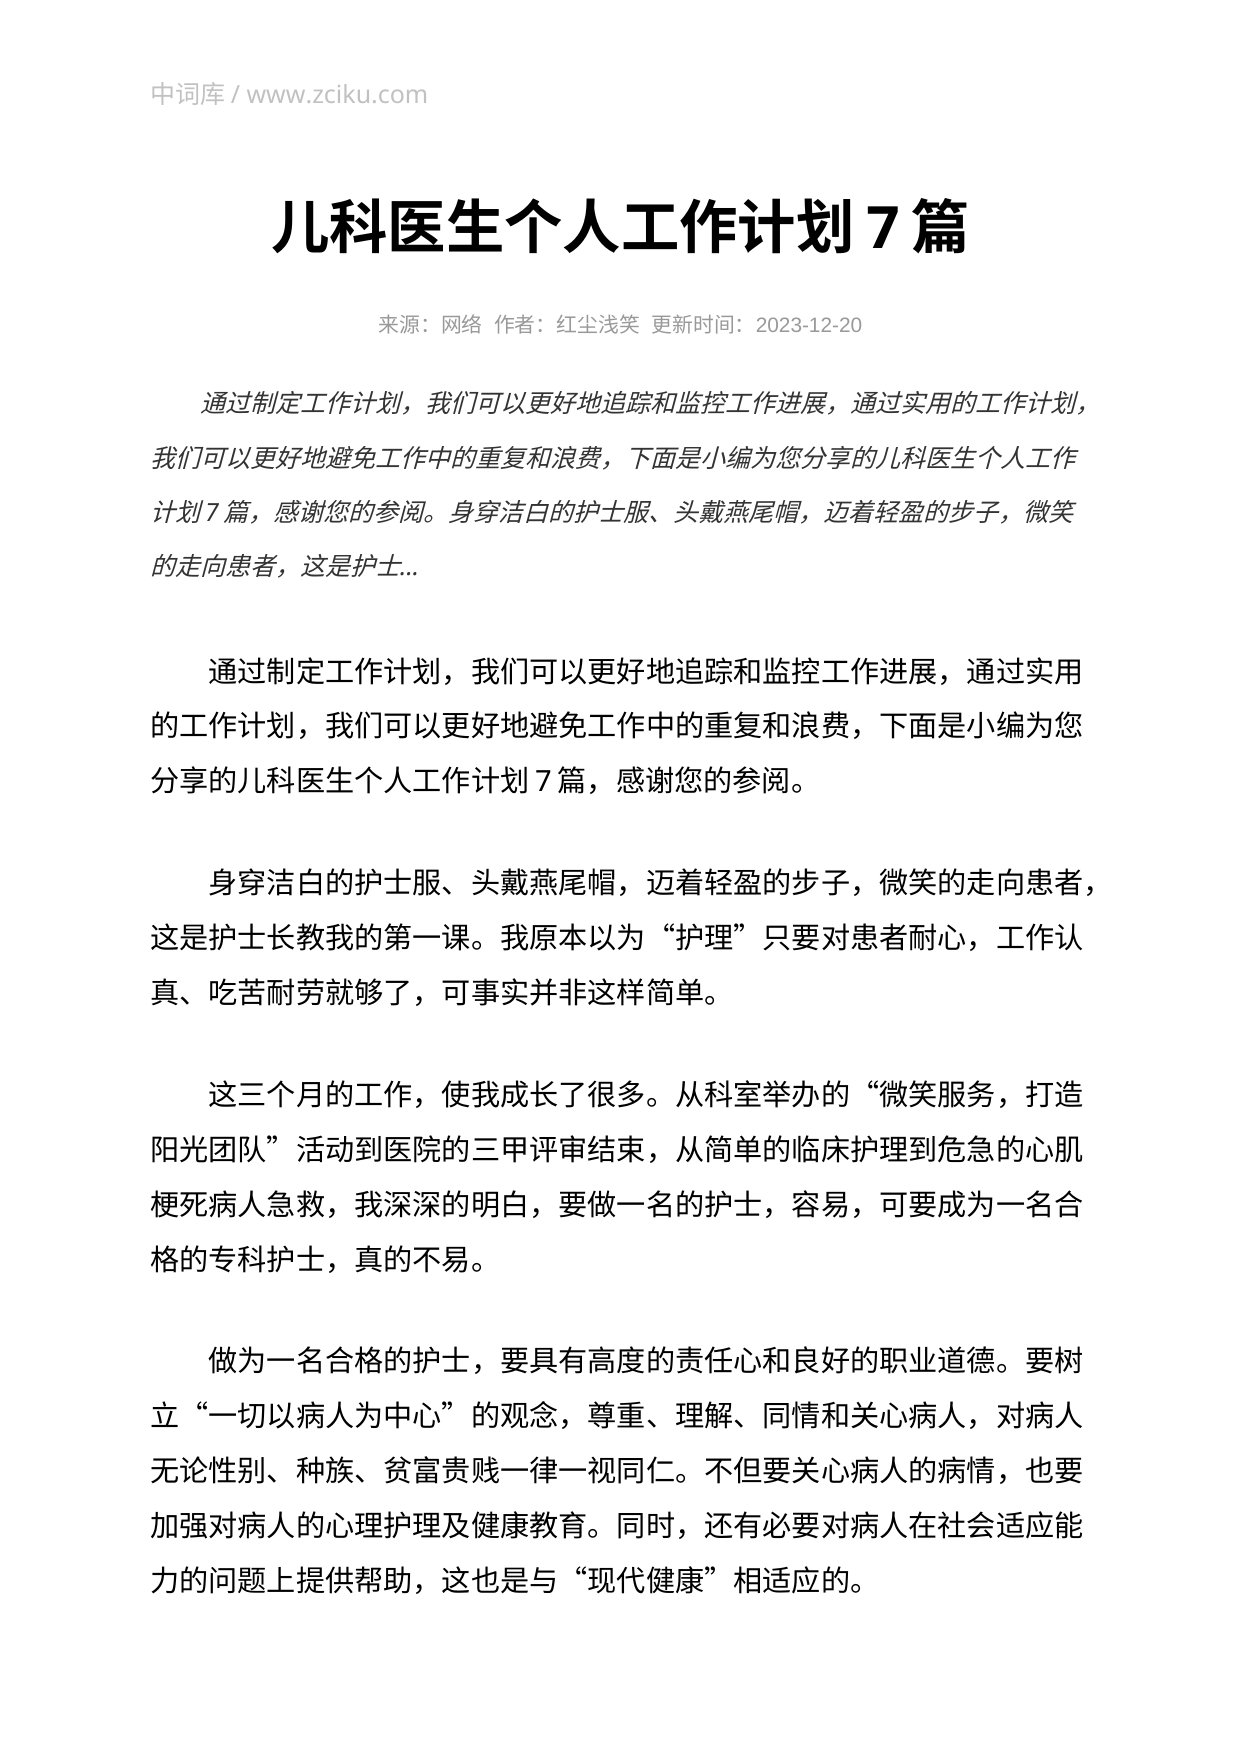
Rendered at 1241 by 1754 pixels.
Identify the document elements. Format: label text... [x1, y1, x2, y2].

subtitle 儿科医生个人工作计划7篇 [150, 181, 1090, 266]
text 身穿洁白的护士服、头戴燕尾帽，迈着轻盈的步子，微笑的走向患者，这是护士长教我的第一课。我原本以为“护理”只要对患者耐心，工作认真、吃苦耐劳就够了，可事实并非这样简单。 [150, 860, 1090, 1012]
text 通过制定工作计划，我们可以更好地追踪和监控工作进展，通过实用的工作计划，我们可以更好地避免工作中的重复和浪费，下面是小编为您分享的儿科医生个人工作计划7篇，感谢您的参阅。身穿洁白的护士服、头戴燕尾帽，迈着轻盈的步子，微笑的走向患者，这是护士... [150, 384, 1090, 583]
text 来源：网络 作者：红尘浅笑 更新时间：2023-12-20 [150, 313, 1090, 337]
text 做为一名合格的护士，要具有高度的责任心和良好的职业道德。要树立“一切以病人为中心”的观念，尊重、理解、同情和关心病人，对病人无论性别、种族、贫富贵贱一律一视同仁。不但要关心病人的病情，也要加强对病人的心理护理及健康教育。同时，还有必要对病人在社会适应能力的问题上提供帮助，这也是与“现代健康”相适应的。 [150, 1338, 1090, 1600]
text 这三个月的工作，使我成长了很多。从科室举办的“微笑服务，打造阳光团队”活动到医院的三甲评审结束，从简单的临床护理到危急的心肌梗死病人急救，我深深的明白，要做一名的护士，容易，可要成为一名合格的专科护士，真的不易。 [150, 1071, 1090, 1278]
text 通过制定工作计划，我们可以更好地追踪和监控工作进展，通过实用的工作计划，我们可以更好地避免工作中的重复和浪费，下面是小编为您分享的儿科医生个人工作计划7篇，感谢您的参阅。 [150, 648, 1090, 800]
